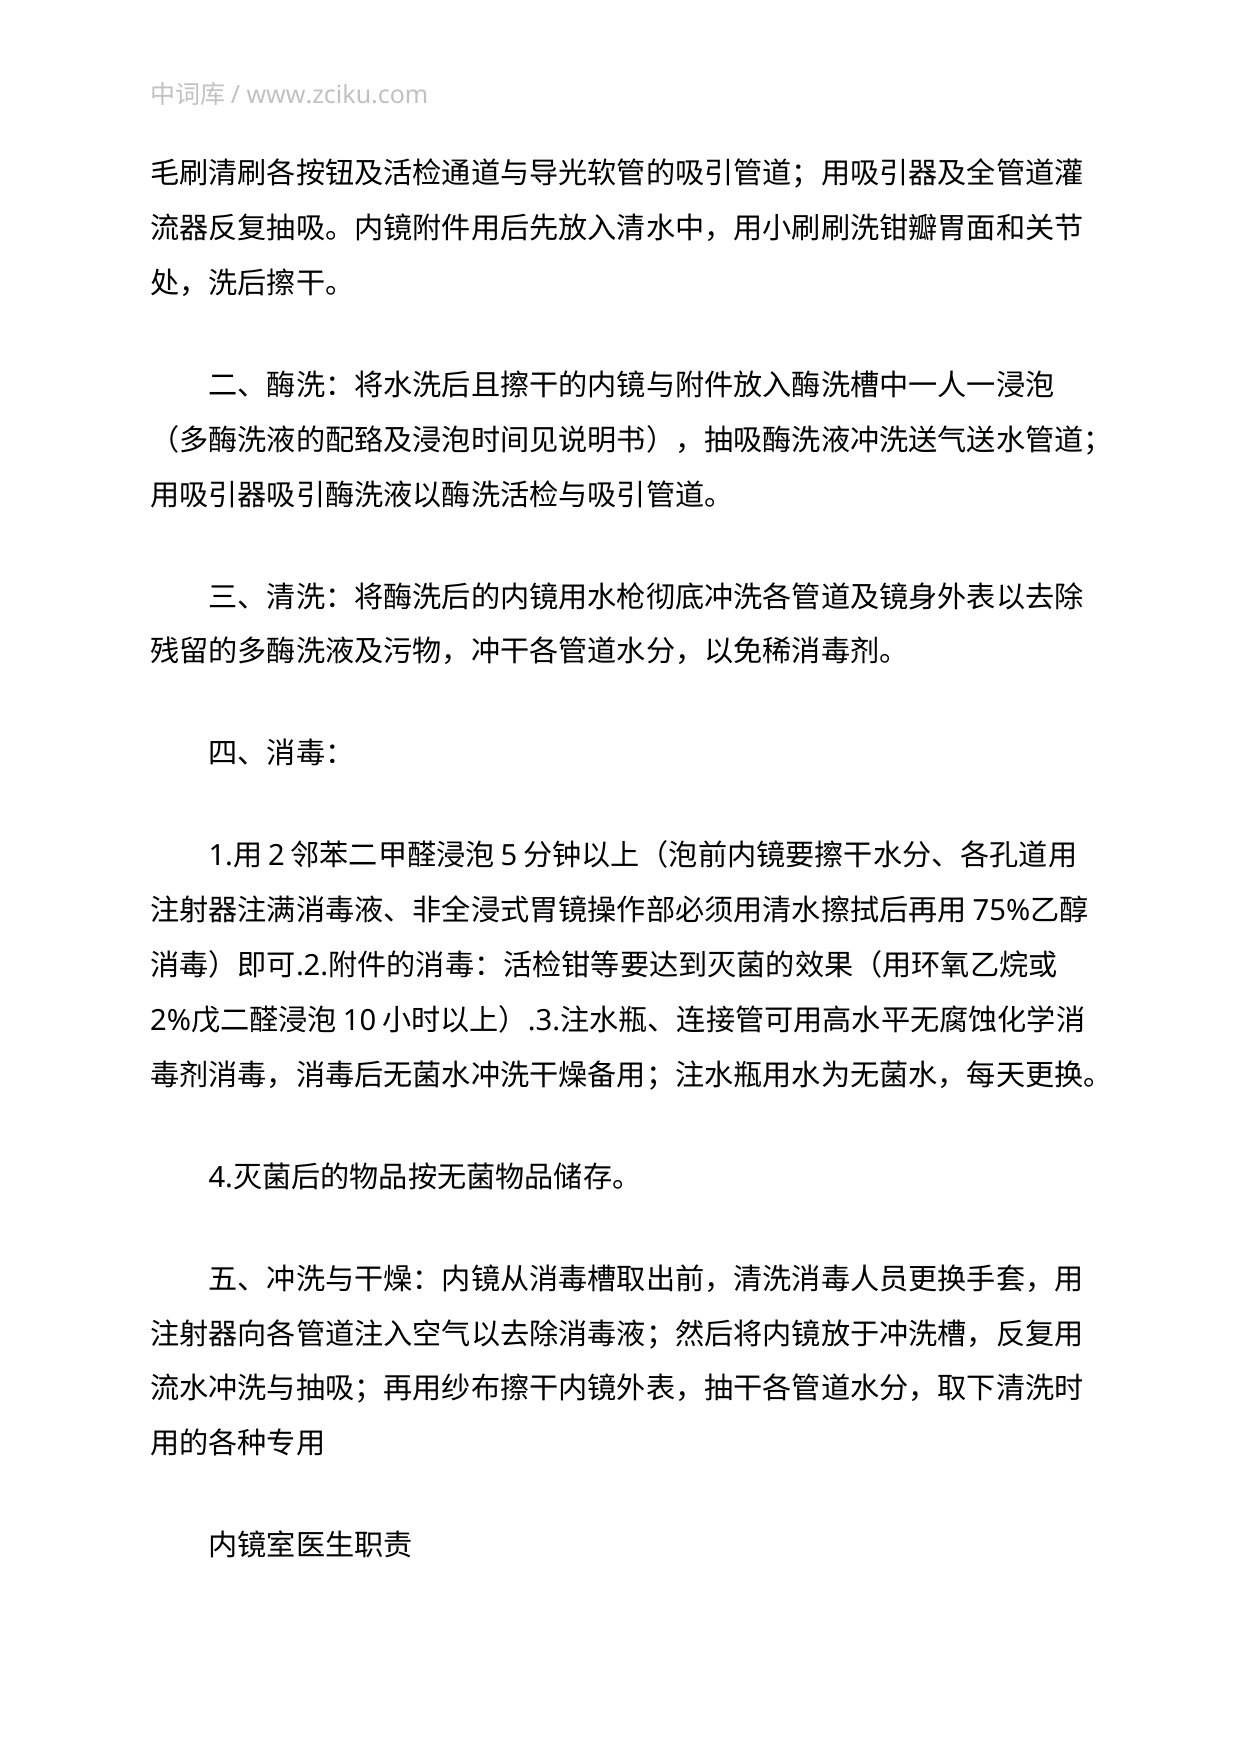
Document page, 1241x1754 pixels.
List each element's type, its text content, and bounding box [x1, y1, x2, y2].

text 二、酶洗：将水洗后且擦干的内镜与附件放入酶洗槽中一人一浸泡（多酶洗液的配臵及浸泡时间见说明书），抽吸酶洗液冲洗送气送水管道；用吸引器吸引酶洗液以酶洗活检与吸引管道。 [150, 362, 1090, 514]
text 内镜室医生职责 [150, 1522, 1090, 1564]
text 四、消毒： [150, 730, 1090, 772]
text 4.灭菌后的物品按无菌物品储存。 [150, 1153, 1090, 1196]
text 1.用2邻苯二甲醛浸泡5分钟以上（泡前内镜要擦干水分、各孔道用注射器注满消毒液、非全浸式胃镜操作部必须用清水擦拭后再用75%乙醇消毒）即可.2.附件的消毒：活检钳等要达到灭菌的效果（用环氧乙烷或2%戊二醛浸泡10小时以上）.3.注水瓶、连接管可用高水平无腐蚀化学消毒剂消毒，消毒后无菌水冲洗干燥备用；注水瓶用水为无菌水，每天更换。 [150, 832, 1090, 1094]
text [150, 150, 1090, 302]
text 三、清洗：将酶洗后的内镜用水枪彻底冲洗各管道及镜身外表以去除残留的多酶洗液及污物，冲干各管道水分，以免稀消毒剂。 [150, 573, 1090, 670]
text 五、冲洗与干燥：内镜从消毒槽取出前，清洗消毒人员更换手套，用注射器向各管道注入空气以去除消毒液；然后将内镜放于冲洗槽，反复用流水冲洗与抽吸；再用纱布擦干内镜外表，抽干各管道水分，取下清洗时用的各种专用 [150, 1255, 1090, 1462]
